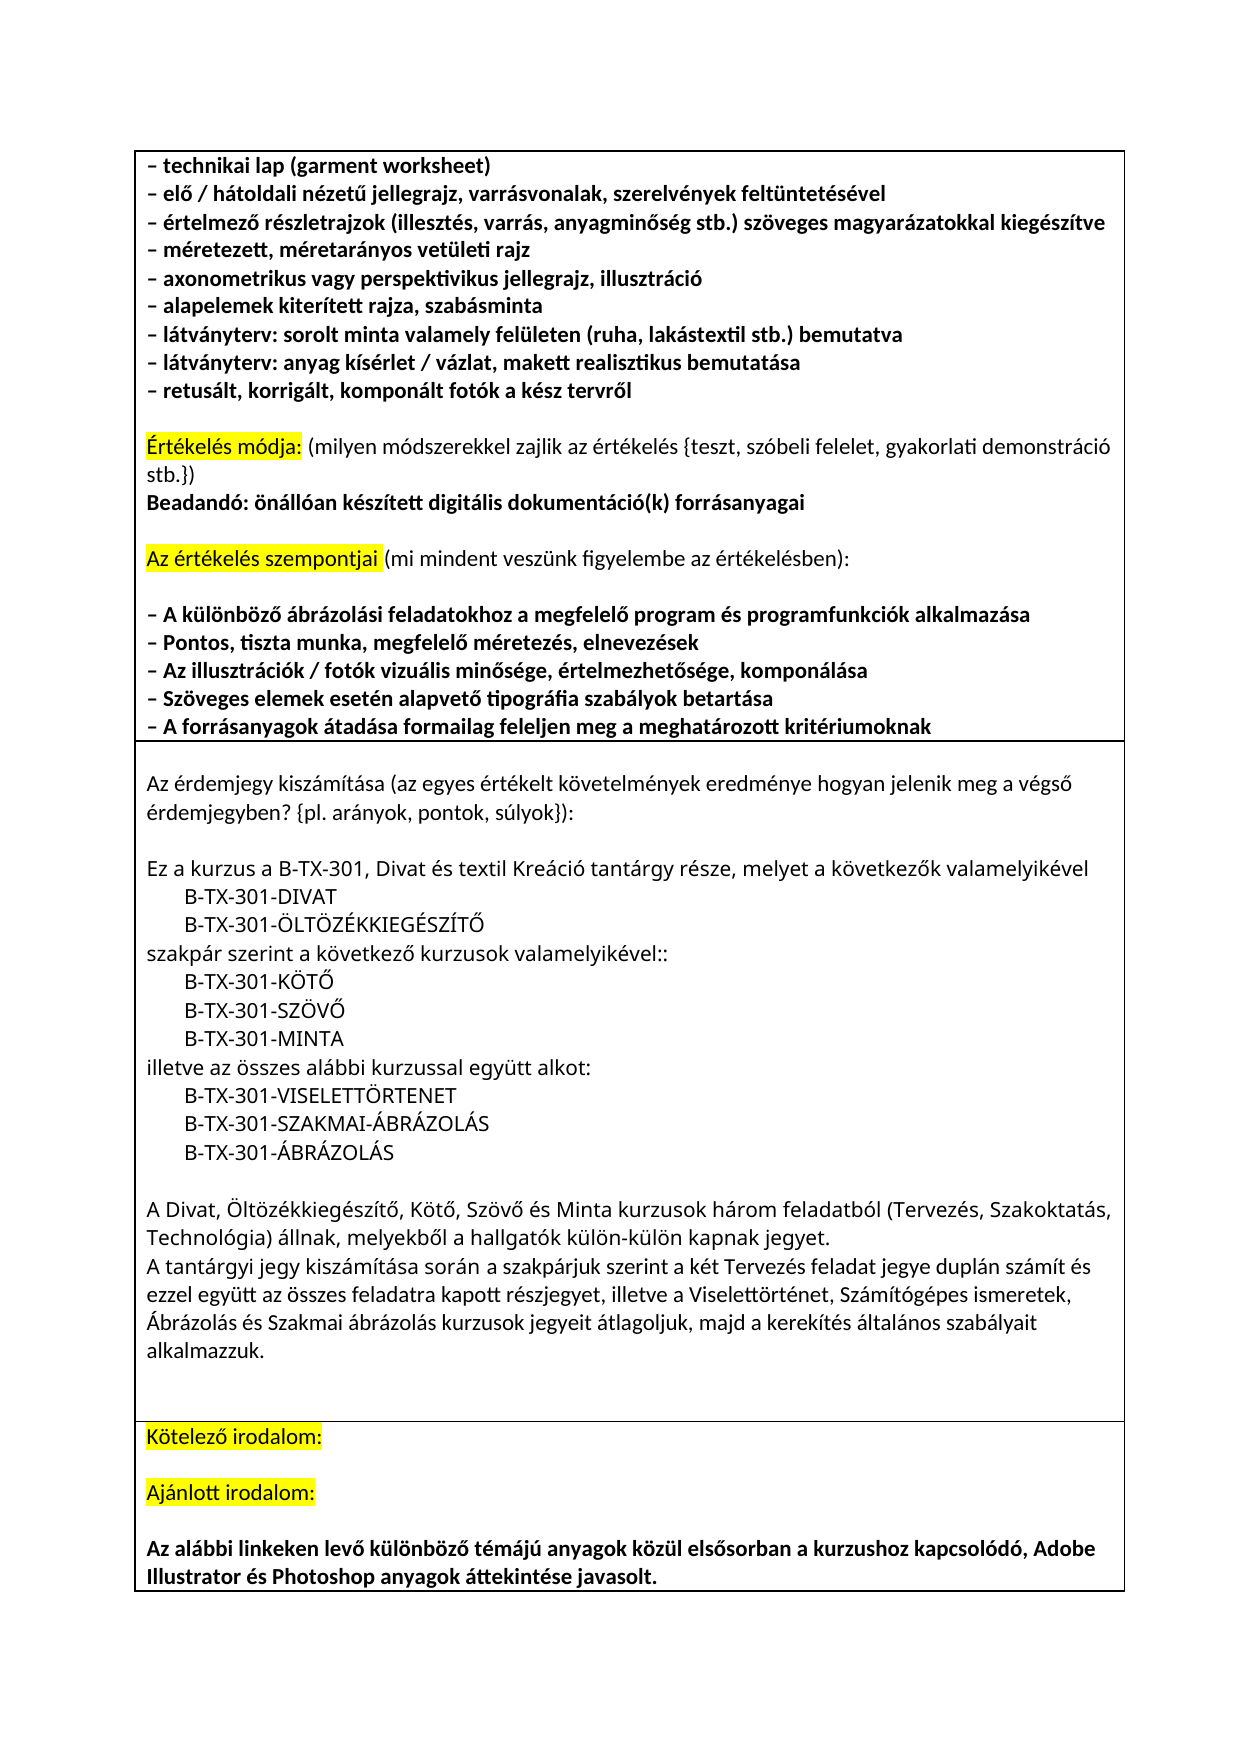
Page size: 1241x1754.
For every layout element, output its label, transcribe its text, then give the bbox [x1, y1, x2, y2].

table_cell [136, 1422, 1124, 1590]
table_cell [136, 152, 1124, 740]
table_cell Az érdemjegy kiszámítása (az egyes értékelt követelmények eredménye hogyan jelenik meg a végső érdemjegyben? {pl. arányok, pontok, súlyok}): Ez a kurzus a B-TX-301, Divat és textil Kreáció tantárgy része, melyet a következők valamelyikével B-TX-301-DIVAT B-TX-301-ÖLTÖZÉKKIEGÉSZÍTŐ szakpár szerint a következő kurzusok valamelyikével:: B-TX-301-KÖTŐ B-TX-301-SZÖVŐ B-TX-301-MINTA illetve az összes alábbi kurzussal együtt alkot: B-TX-301-VISELETTÖRTENET B-TX-301-SZAKMAI-ÁBRÁZOLÁS B-TX-301-ÁBRÁZOLÁS A Divat, Öltözékkiegészítő, Kötő, Szövő és Minta kurzusok három feladatból (Tervezés, Szakoktatás, Technológia) állnak, melyekből a hallgatók külön-külön kapnak jegyet. A tantárgyi jegy kiszámítása során a szakpárjuk szerint a két Tervezés feladat jegye duplán számít és ezzel együtt az összes feladatra kapott részjegyet, illetve a Viselettörténet, Számítógépes ismeretek, Ábrázolás és Szakmai ábrázolás kurzusok jegyeit átlagoljuk, majd a kerekítés általános szabályait alkalmazzuk. [136, 742, 1124, 1421]
